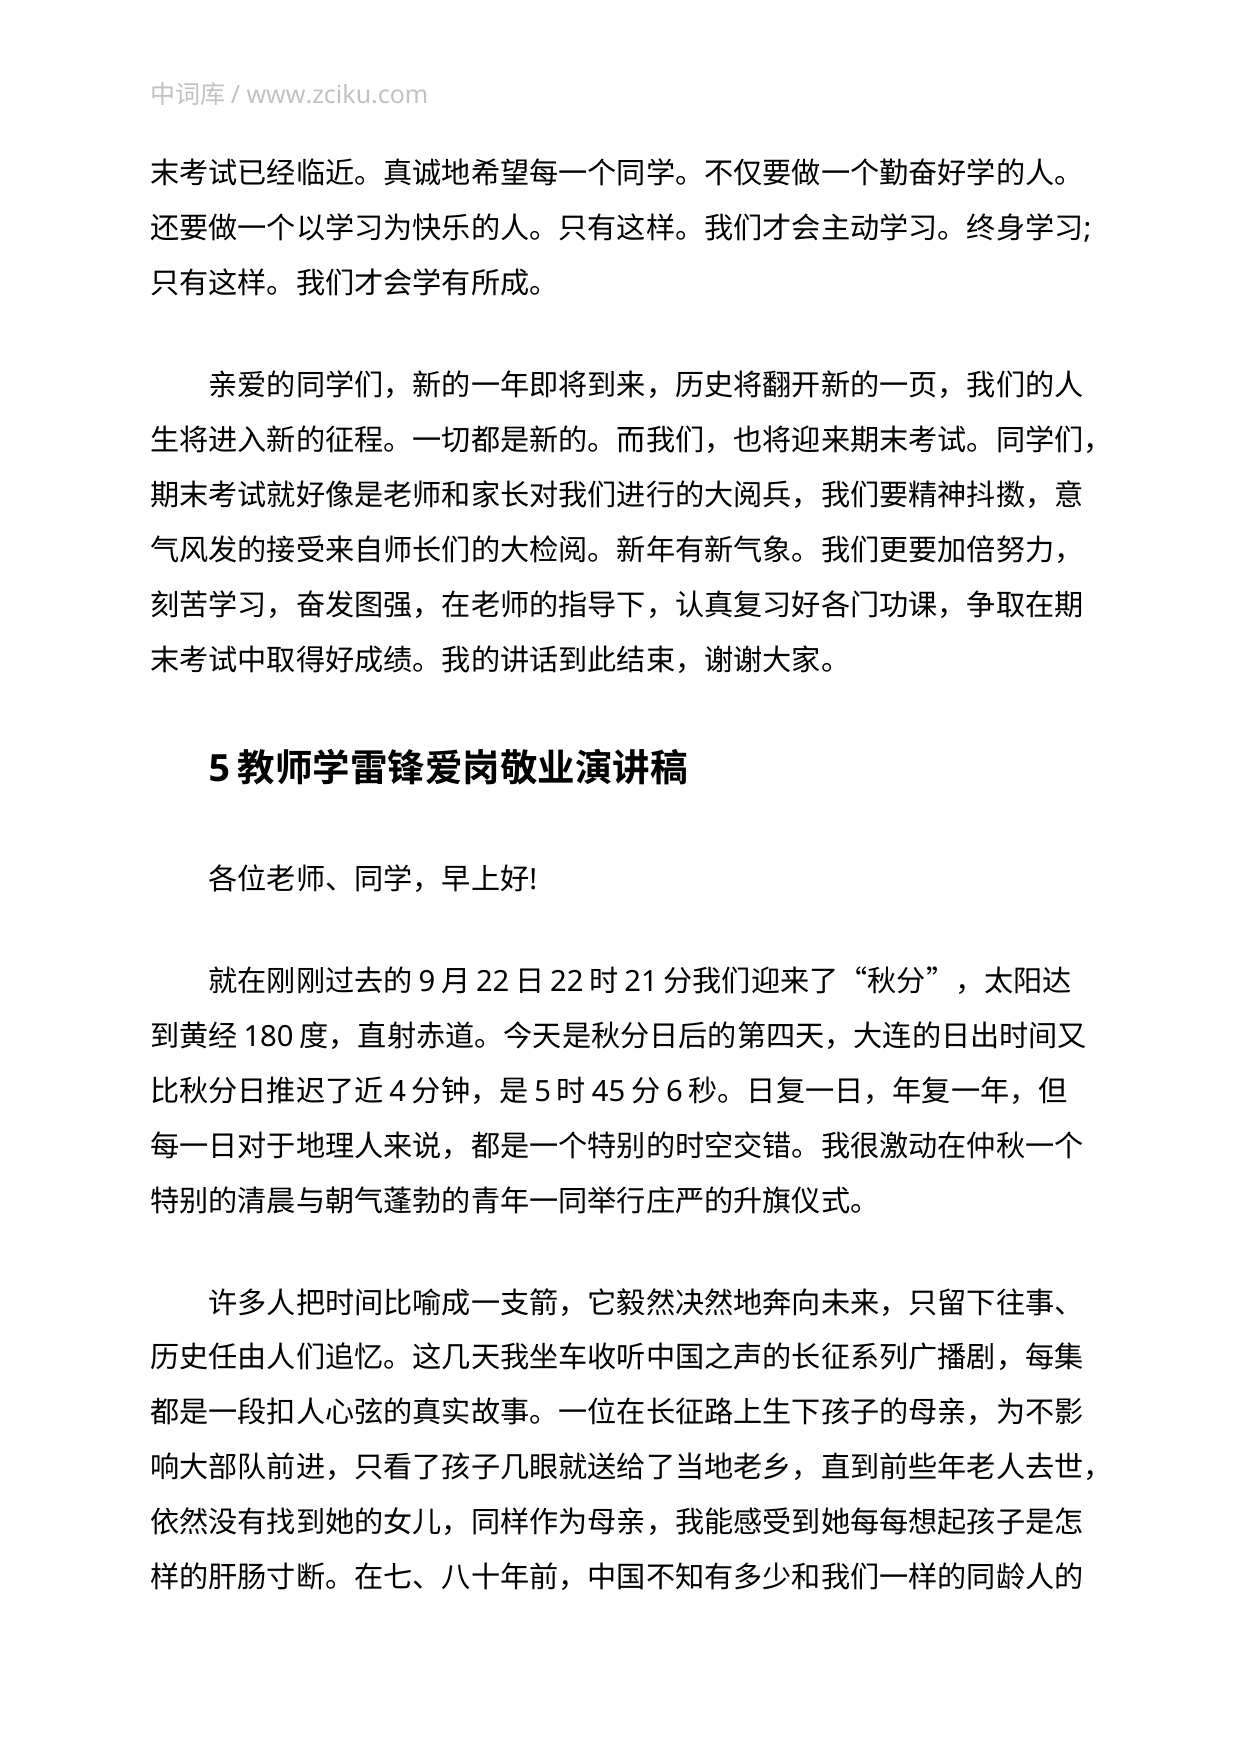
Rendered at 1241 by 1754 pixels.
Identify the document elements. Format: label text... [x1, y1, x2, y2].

text 就在刚刚过去的9月22日22时21分我们迎来了“秋分”，太阳达到黄经180度，直射赤道。今天是秋分日后的第四天，大连的日出时间又比秋分日推迟了近4分钟，是5时45分6秒。日复一日，年复一年，但每一日对于地理人来说，都是一个特别的时空交错。我很激动在仲秋一个特别的清晨与朝气蓬勃的青年一同举行庄严的升旗仪式。 [150, 957, 1090, 1220]
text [150, 1279, 1090, 1596]
text 亲爱的同学们，新的一年即将到来，历史将翻开新的一页，我们的人生将进入新的征程。一切都是新的。而我们，也将迎来期末考试。同学们，期末考试就好像是老师和家长对我们进行的大阅兵，我们要精神抖擞，意气风发的接受来自师长们的大检阅。新年有新气象。我们更要加倍努力，刻苦学习，奋发图强，在老师的指导下，认真复习好各门功课，争取在期末考试中取得好成绩。我的讲话到此结束，谢谢大家。 [150, 362, 1090, 678]
text 5教师学雷锋爱岗敬业演讲稿 [150, 738, 1090, 792]
text 各位老师、同学，早上好! [150, 856, 1090, 898]
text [150, 150, 1090, 302]
